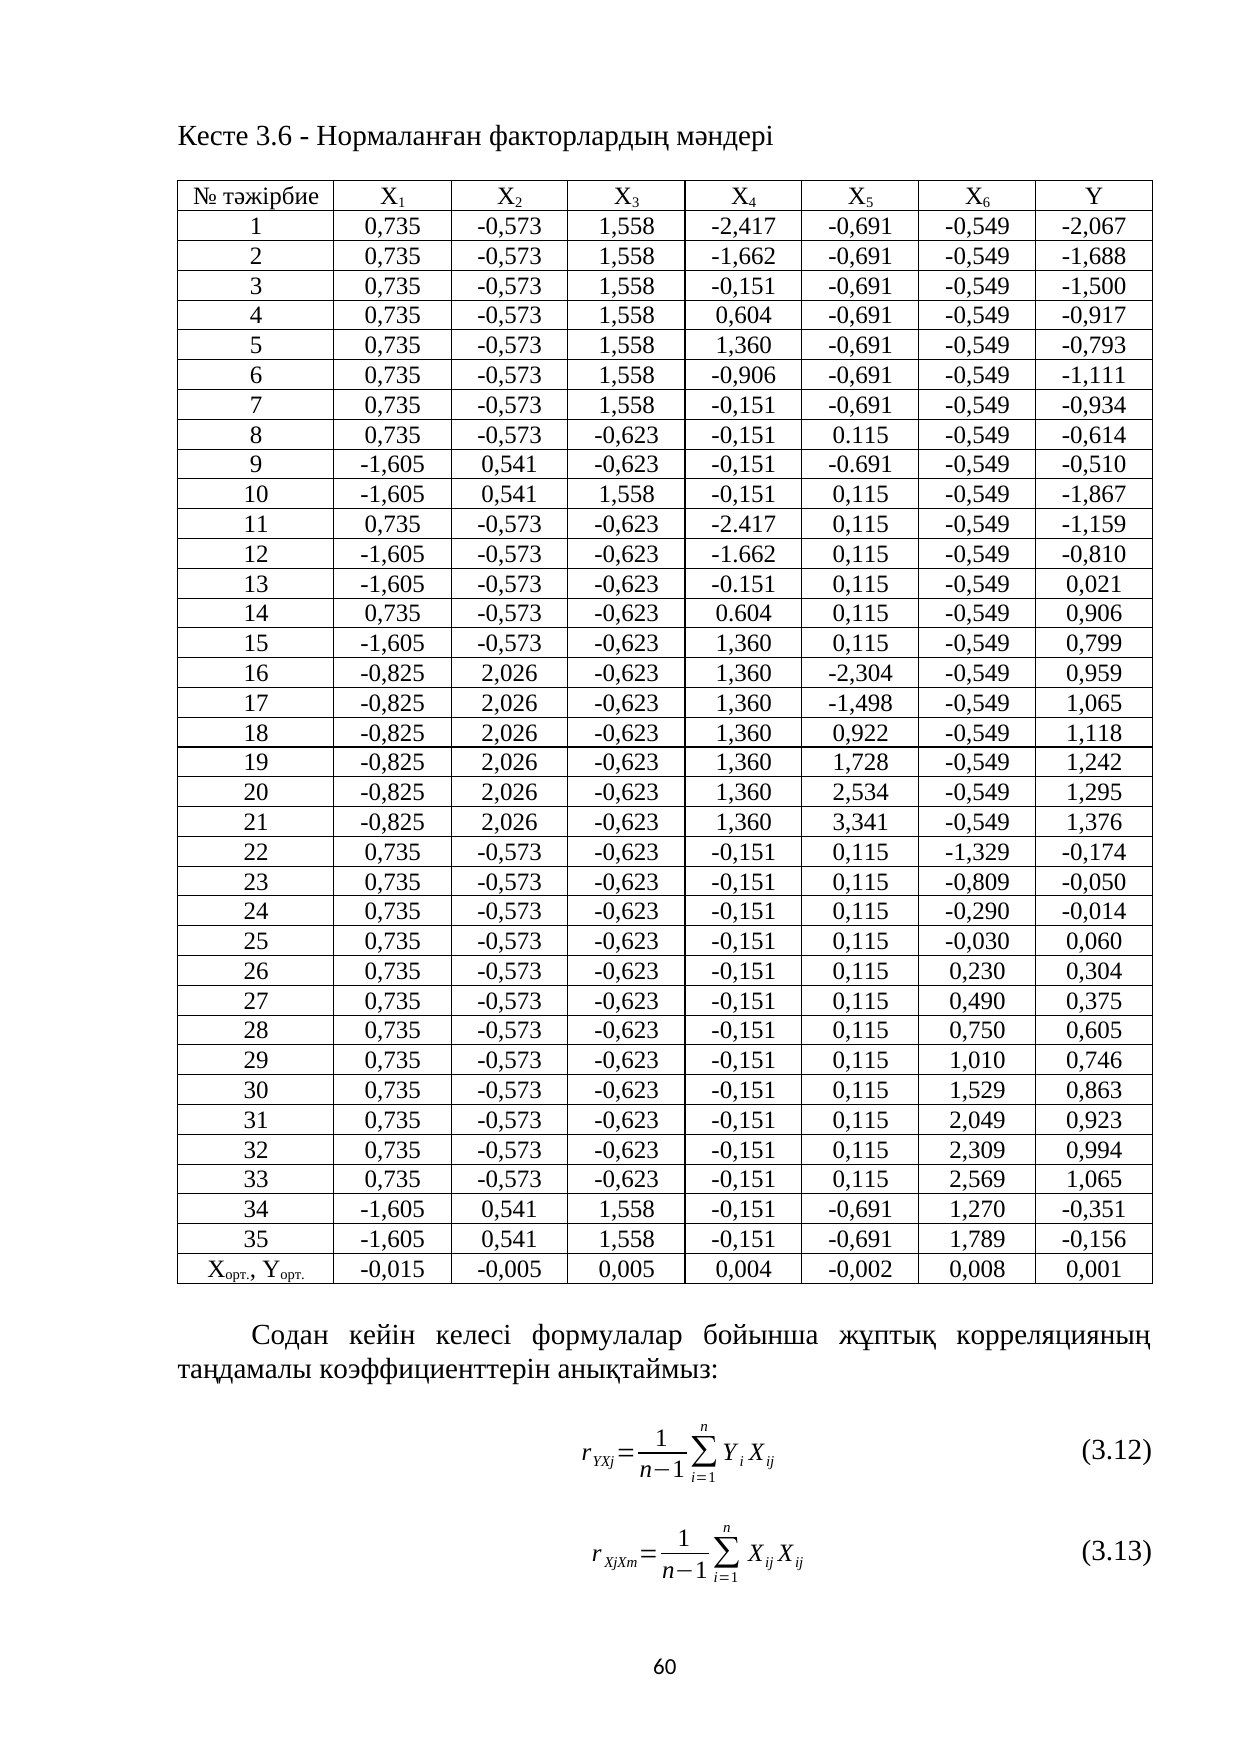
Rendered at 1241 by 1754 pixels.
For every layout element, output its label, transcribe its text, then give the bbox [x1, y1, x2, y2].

table_cell -0,623 [568, 956, 684, 985]
table_cell -0,691 [802, 390, 918, 419]
table_cell 2,049 [919, 1105, 1035, 1134]
table_cell 0,735 [334, 956, 451, 985]
table_cell -0,573 [452, 896, 567, 925]
table_cell 0,115 [802, 569, 918, 597]
table_cell 16 [178, 658, 333, 687]
table_cell -0,151 [686, 837, 801, 866]
table_cell 0,115 [802, 509, 918, 538]
table_cell 2,026 [452, 718, 567, 746]
table_cell 0,005 [568, 1254, 684, 1283]
table_cell -0,623 [568, 748, 684, 776]
table_cell -0,174 [1036, 837, 1152, 866]
table_cell 1,558 [568, 360, 684, 389]
table_cell 0,959 [1036, 658, 1152, 687]
table_cell -0,151 [686, 1075, 801, 1104]
table_cell 1,558 [568, 241, 684, 270]
table_cell 0,375 [1036, 986, 1152, 1014]
table_cell 2,026 [452, 807, 567, 836]
table_cell 1,558 [568, 479, 684, 508]
table_cell -0,549 [919, 748, 1035, 776]
table_cell 0,115 [802, 1165, 918, 1193]
table_cell 1,529 [919, 1075, 1035, 1104]
table_cell 1,360 [686, 658, 801, 687]
table_cell -0,151 [686, 1194, 801, 1223]
table_cell -1,605 [334, 450, 451, 478]
table_cell -0,573 [452, 599, 567, 627]
table_cell -0,015 [334, 1254, 451, 1283]
table_cell 0,735 [334, 509, 451, 538]
table_cell -0,623 [568, 986, 684, 1014]
table_cell 9 [178, 450, 333, 478]
table_cell -0,156 [1036, 1224, 1152, 1253]
table_cell 3 [178, 271, 333, 299]
table_cell 0,008 [919, 1254, 1035, 1283]
table_cell -0,549 [919, 777, 1035, 806]
table_cell -0,151 [686, 1045, 801, 1074]
table_cell -0,573 [452, 986, 567, 1014]
table_cell -0,623 [568, 777, 684, 806]
table_cell 21 [178, 807, 333, 836]
table_cell 0,735 [334, 1045, 451, 1074]
table_cell -0,825 [334, 658, 451, 687]
table_cell -0,691 [802, 1224, 918, 1253]
table_cell 1 [178, 211, 333, 240]
table_cell -0,825 [334, 748, 451, 776]
table_cell 0,735 [334, 241, 451, 270]
table_cell -0,151 [686, 1165, 801, 1193]
table_cell -0,549 [919, 241, 1035, 270]
table_cell 33 [178, 1165, 333, 1193]
table_header X3 [568, 181, 684, 210]
table_cell 1,558 [568, 301, 684, 329]
table_cell -0.691 [802, 450, 918, 478]
table_cell -0,614 [1036, 420, 1152, 448]
table_cell 1,360 [686, 807, 801, 836]
table_cell -0,573 [452, 1135, 567, 1163]
table_cell -0,573 [452, 569, 567, 597]
table_cell -0,549 [919, 688, 1035, 717]
table_cell 17 [178, 688, 333, 717]
table_cell 0,605 [1036, 1016, 1152, 1044]
table_cell -2,067 [1036, 211, 1152, 240]
table_cell 0,922 [802, 718, 918, 746]
table_cell -0,623 [568, 837, 684, 866]
table_cell 1,558 [568, 330, 684, 359]
table_cell 1,789 [919, 1224, 1035, 1253]
table_cell -1,605 [334, 1224, 451, 1253]
table_cell -0,549 [919, 360, 1035, 389]
table_cell 2,026 [452, 658, 567, 687]
table_cell 0,735 [334, 599, 451, 627]
table_cell 0,735 [334, 1135, 451, 1163]
table_cell -2,304 [802, 658, 918, 687]
table_cell -0,549 [919, 718, 1035, 746]
table_cell 24 [178, 896, 333, 925]
table_cell -0,906 [686, 360, 801, 389]
table_cell 0,735 [334, 211, 451, 240]
table_cell 25 [178, 926, 333, 955]
table_cell 34 [178, 1194, 333, 1223]
table_cell 5 [178, 330, 333, 359]
table_header X4 [686, 181, 801, 210]
table_cell -0,549 [919, 479, 1035, 508]
table_cell 0,863 [1036, 1075, 1152, 1104]
table_cell 31 [178, 1105, 333, 1134]
table_cell -0,151 [686, 1016, 801, 1044]
table_cell -1,498 [802, 688, 918, 717]
table_cell -1,662 [686, 241, 801, 270]
table_cell -0,573 [452, 539, 567, 568]
table_cell -0,691 [802, 360, 918, 389]
table_cell 0,230 [919, 956, 1035, 985]
table_header X2 [452, 181, 567, 210]
table_cell -0,573 [452, 360, 567, 389]
table_cell 1,360 [686, 777, 801, 806]
table_cell -0,793 [1036, 330, 1152, 359]
table_cell -0,573 [452, 867, 567, 895]
table_cell -0,005 [452, 1254, 567, 1283]
table_cell 29 [178, 1045, 333, 1074]
table_cell -0,549 [919, 271, 1035, 299]
table_cell -1,500 [1036, 271, 1152, 299]
table_cell 0,115 [802, 986, 918, 1014]
table_cell -0,151 [686, 867, 801, 895]
table_cell -0,623 [568, 926, 684, 955]
table_cell 0.604 [686, 599, 801, 627]
table_cell -0,351 [1036, 1194, 1152, 1223]
table_cell 0,060 [1036, 926, 1152, 955]
table_cell -0,151 [686, 1105, 801, 1134]
table_cell -0,573 [452, 956, 567, 985]
table_cell -0,691 [802, 301, 918, 329]
table_cell -0,573 [452, 1105, 567, 1134]
table_cell -0,825 [334, 688, 451, 717]
table_cell 8 [178, 420, 333, 448]
table_cell -0,573 [452, 1016, 567, 1044]
table_cell -0,691 [802, 241, 918, 270]
table_cell -2.417 [686, 509, 801, 538]
table_cell -0,573 [452, 1075, 567, 1104]
table_cell -0.151 [686, 569, 801, 597]
table_cell -0,573 [452, 390, 567, 419]
table_cell Хорт., Yорт. [178, 1254, 333, 1283]
table_cell -0,151 [686, 420, 801, 448]
table_cell -0,623 [568, 509, 684, 538]
table_header № тәжірбие [178, 181, 333, 210]
table_cell -0,549 [919, 420, 1035, 448]
table_cell -0,573 [452, 301, 567, 329]
table_cell 0,541 [452, 479, 567, 508]
table_cell 1,360 [686, 330, 801, 359]
table_cell -0,623 [568, 718, 684, 746]
table_cell -1,329 [919, 837, 1035, 866]
table_cell 0,304 [1036, 956, 1152, 985]
table_cell 0,735 [334, 360, 451, 389]
table_cell 28 [178, 1016, 333, 1044]
table_cell -0,151 [686, 1135, 801, 1163]
table_cell -0,151 [686, 896, 801, 925]
table_cell 0,923 [1036, 1105, 1152, 1134]
table_cell 0,735 [334, 1105, 451, 1134]
table_header Y [1036, 181, 1152, 210]
table_cell -1.662 [686, 539, 801, 568]
table_cell 1,376 [1036, 807, 1152, 836]
text (3.12) [177, 1418, 1152, 1485]
table_cell 1,558 [568, 1194, 684, 1223]
table_cell 0,994 [1036, 1135, 1152, 1163]
table_cell 0,735 [334, 301, 451, 329]
text (3.13) [177, 1519, 1152, 1586]
table_cell -1,688 [1036, 241, 1152, 270]
table_cell 1,558 [568, 390, 684, 419]
table_cell 15 [178, 628, 333, 657]
table_cell -0,549 [919, 569, 1035, 597]
table_cell 26 [178, 956, 333, 985]
table_cell -1,605 [334, 628, 451, 657]
table_cell 0,799 [1036, 628, 1152, 657]
table_cell -0,549 [919, 658, 1035, 687]
table_cell 32 [178, 1135, 333, 1163]
table_cell -0,691 [802, 330, 918, 359]
table_cell -0,030 [919, 926, 1035, 955]
table_cell -0,691 [802, 211, 918, 240]
table_cell 2,569 [919, 1165, 1035, 1193]
table_cell -0,290 [919, 896, 1035, 925]
table_cell 0,115 [802, 896, 918, 925]
table_cell -0,002 [802, 1254, 918, 1283]
table_cell 0,541 [452, 450, 567, 478]
table_cell 0,750 [919, 1016, 1035, 1044]
table_cell -0,151 [686, 986, 801, 1014]
table_cell 0,490 [919, 986, 1035, 1014]
table_cell -0,151 [686, 926, 801, 955]
table_cell 0,004 [686, 1254, 801, 1283]
table_cell -0,934 [1036, 390, 1152, 419]
table_cell 1,360 [686, 628, 801, 657]
table_cell 0,115 [802, 867, 918, 895]
table_cell 1,558 [568, 1224, 684, 1253]
table_cell 1,065 [1036, 1165, 1152, 1193]
table_cell -0,623 [568, 1165, 684, 1193]
table_cell 23 [178, 867, 333, 895]
table_cell -0,573 [452, 837, 567, 866]
table_cell 1,360 [686, 718, 801, 746]
table_cell 0,735 [334, 1165, 451, 1193]
table_cell 0,115 [802, 1135, 918, 1163]
table_cell 0,115 [802, 956, 918, 985]
table_cell -1,605 [334, 1194, 451, 1223]
table_cell -0,623 [568, 896, 684, 925]
table_cell 0,021 [1036, 569, 1152, 597]
table_cell -0,549 [919, 301, 1035, 329]
table_cell 0,735 [334, 271, 451, 299]
table_cell 0,115 [802, 1105, 918, 1134]
text Содан кейін келесі формулалар бойынша жұптық корреляцияның таңдамалы коэффициенттерін анықтаймыз: [177, 1317, 1152, 1384]
table_cell 2,026 [452, 688, 567, 717]
table_cell 30 [178, 1075, 333, 1104]
table_cell 0,115 [802, 837, 918, 866]
table_cell -0,510 [1036, 450, 1152, 478]
table_cell -1,605 [334, 539, 451, 568]
table_cell 1,065 [1036, 688, 1152, 717]
table_cell -0,050 [1036, 867, 1152, 895]
table_cell -0,549 [919, 509, 1035, 538]
table_cell 20 [178, 777, 333, 806]
table_cell 0,735 [334, 420, 451, 448]
table_cell -0,549 [919, 539, 1035, 568]
table_cell -0,549 [919, 628, 1035, 657]
table_cell -0,549 [919, 599, 1035, 627]
table_cell -0,573 [452, 509, 567, 538]
table_cell -1,605 [334, 569, 451, 597]
table_cell -0,623 [568, 450, 684, 478]
table_cell 12 [178, 539, 333, 568]
table_cell -0,151 [686, 390, 801, 419]
table_cell 2,309 [919, 1135, 1035, 1163]
table_cell -0,573 [452, 330, 567, 359]
table_cell -0,623 [568, 1016, 684, 1044]
table_cell -0,623 [568, 1135, 684, 1163]
table_cell 0,115 [802, 1016, 918, 1044]
table_cell -0,573 [452, 241, 567, 270]
table_cell -0,549 [919, 807, 1035, 836]
table_header X5 [802, 181, 918, 210]
table_cell -0,825 [334, 718, 451, 746]
table_cell 18 [178, 718, 333, 746]
table_cell 0,541 [452, 1224, 567, 1253]
table_cell -0,691 [802, 271, 918, 299]
table_cell 0,735 [334, 837, 451, 866]
table_cell 1,360 [686, 688, 801, 717]
table_cell 0,735 [334, 986, 451, 1014]
table_cell 7 [178, 390, 333, 419]
table_cell 1,360 [686, 748, 801, 776]
table_cell 1,270 [919, 1194, 1035, 1223]
table_cell 0,115 [802, 926, 918, 955]
table_cell 22 [178, 837, 333, 866]
table_cell 0,001 [1036, 1254, 1152, 1283]
table_cell 4 [178, 301, 333, 329]
table_cell 0,541 [452, 1194, 567, 1223]
table_header X6 [919, 181, 1035, 210]
table_cell -0,573 [452, 420, 567, 448]
table_cell 0,115 [802, 539, 918, 568]
table_cell -0,549 [919, 390, 1035, 419]
table_cell -1,111 [1036, 360, 1152, 389]
table_cell -0,809 [919, 867, 1035, 895]
table_cell 0,735 [334, 896, 451, 925]
table_cell 1,558 [568, 211, 684, 240]
table_cell 2 [178, 241, 333, 270]
table_cell -0,623 [568, 539, 684, 568]
table_cell 6 [178, 360, 333, 389]
table_cell 10 [178, 479, 333, 508]
table_cell 27 [178, 986, 333, 1014]
table_cell -0,151 [686, 271, 801, 299]
table_cell 0.115 [802, 420, 918, 448]
table_cell -2,417 [686, 211, 801, 240]
table_cell -1,605 [334, 479, 451, 508]
table_cell -0,151 [686, 1224, 801, 1253]
table_cell -0,573 [452, 1045, 567, 1074]
table_cell -0,151 [686, 479, 801, 508]
table_cell 0,735 [334, 867, 451, 895]
table_cell 0,115 [802, 1075, 918, 1104]
table_cell 3,341 [802, 807, 918, 836]
table_cell -0,623 [568, 688, 684, 717]
table_cell 11 [178, 509, 333, 538]
table_cell -0,623 [568, 569, 684, 597]
table_cell -0,825 [334, 807, 451, 836]
table_cell -0,917 [1036, 301, 1152, 329]
table_cell -0,151 [686, 450, 801, 478]
table_cell -0,573 [452, 926, 567, 955]
table_cell -0,623 [568, 420, 684, 448]
table_cell 0,115 [802, 628, 918, 657]
table_cell 1,728 [802, 748, 918, 776]
table_cell 1,295 [1036, 777, 1152, 806]
table_cell 14 [178, 599, 333, 627]
table_cell 0,735 [334, 390, 451, 419]
table_cell -0,623 [568, 658, 684, 687]
table_cell -0,810 [1036, 539, 1152, 568]
table_cell 1,118 [1036, 718, 1152, 746]
table_cell -0,691 [802, 1194, 918, 1223]
table_cell 1,242 [1036, 748, 1152, 776]
table_cell 0,735 [334, 926, 451, 955]
table_cell -0,825 [334, 777, 451, 806]
table_cell -1,867 [1036, 479, 1152, 508]
table_cell -0,014 [1036, 896, 1152, 925]
table_cell 0,735 [334, 1075, 451, 1104]
table_cell 13 [178, 569, 333, 597]
table_cell 0,115 [802, 1045, 918, 1074]
table_cell -0,549 [919, 330, 1035, 359]
table_cell -0,151 [686, 956, 801, 985]
table_cell -0,623 [568, 628, 684, 657]
table_cell -0,573 [452, 211, 567, 240]
text Кесте 3.6 - Нормаланған факторлардың мәндері [177, 118, 1152, 152]
table_cell 0,115 [802, 599, 918, 627]
table_cell 35 [178, 1224, 333, 1253]
table_cell 19 [178, 748, 333, 776]
table_cell 0,746 [1036, 1045, 1152, 1074]
table_cell 2,534 [802, 777, 918, 806]
table_cell 2,026 [452, 777, 567, 806]
table_cell 0,604 [686, 301, 801, 329]
table_cell -1,159 [1036, 509, 1152, 538]
table_header X1 [334, 181, 451, 210]
table_cell -0,623 [568, 1075, 684, 1104]
table_cell 0,115 [802, 479, 918, 508]
table_cell -0,549 [919, 211, 1035, 240]
table_cell -0,623 [568, 1045, 684, 1074]
table_cell -0,573 [452, 271, 567, 299]
table_cell 1,558 [568, 271, 684, 299]
table_cell -0,623 [568, 1105, 684, 1134]
table_cell -0,623 [568, 867, 684, 895]
table_cell -0,623 [568, 599, 684, 627]
table_cell -0,623 [568, 807, 684, 836]
table_cell 0,735 [334, 1016, 451, 1044]
table_cell 1,010 [919, 1045, 1035, 1074]
table_cell 0,906 [1036, 599, 1152, 627]
table_cell 2,026 [452, 748, 567, 776]
table_cell 0,735 [334, 330, 451, 359]
table_cell -0,573 [452, 1165, 567, 1193]
table_cell -0,549 [919, 450, 1035, 478]
table_cell -0,573 [452, 628, 567, 657]
